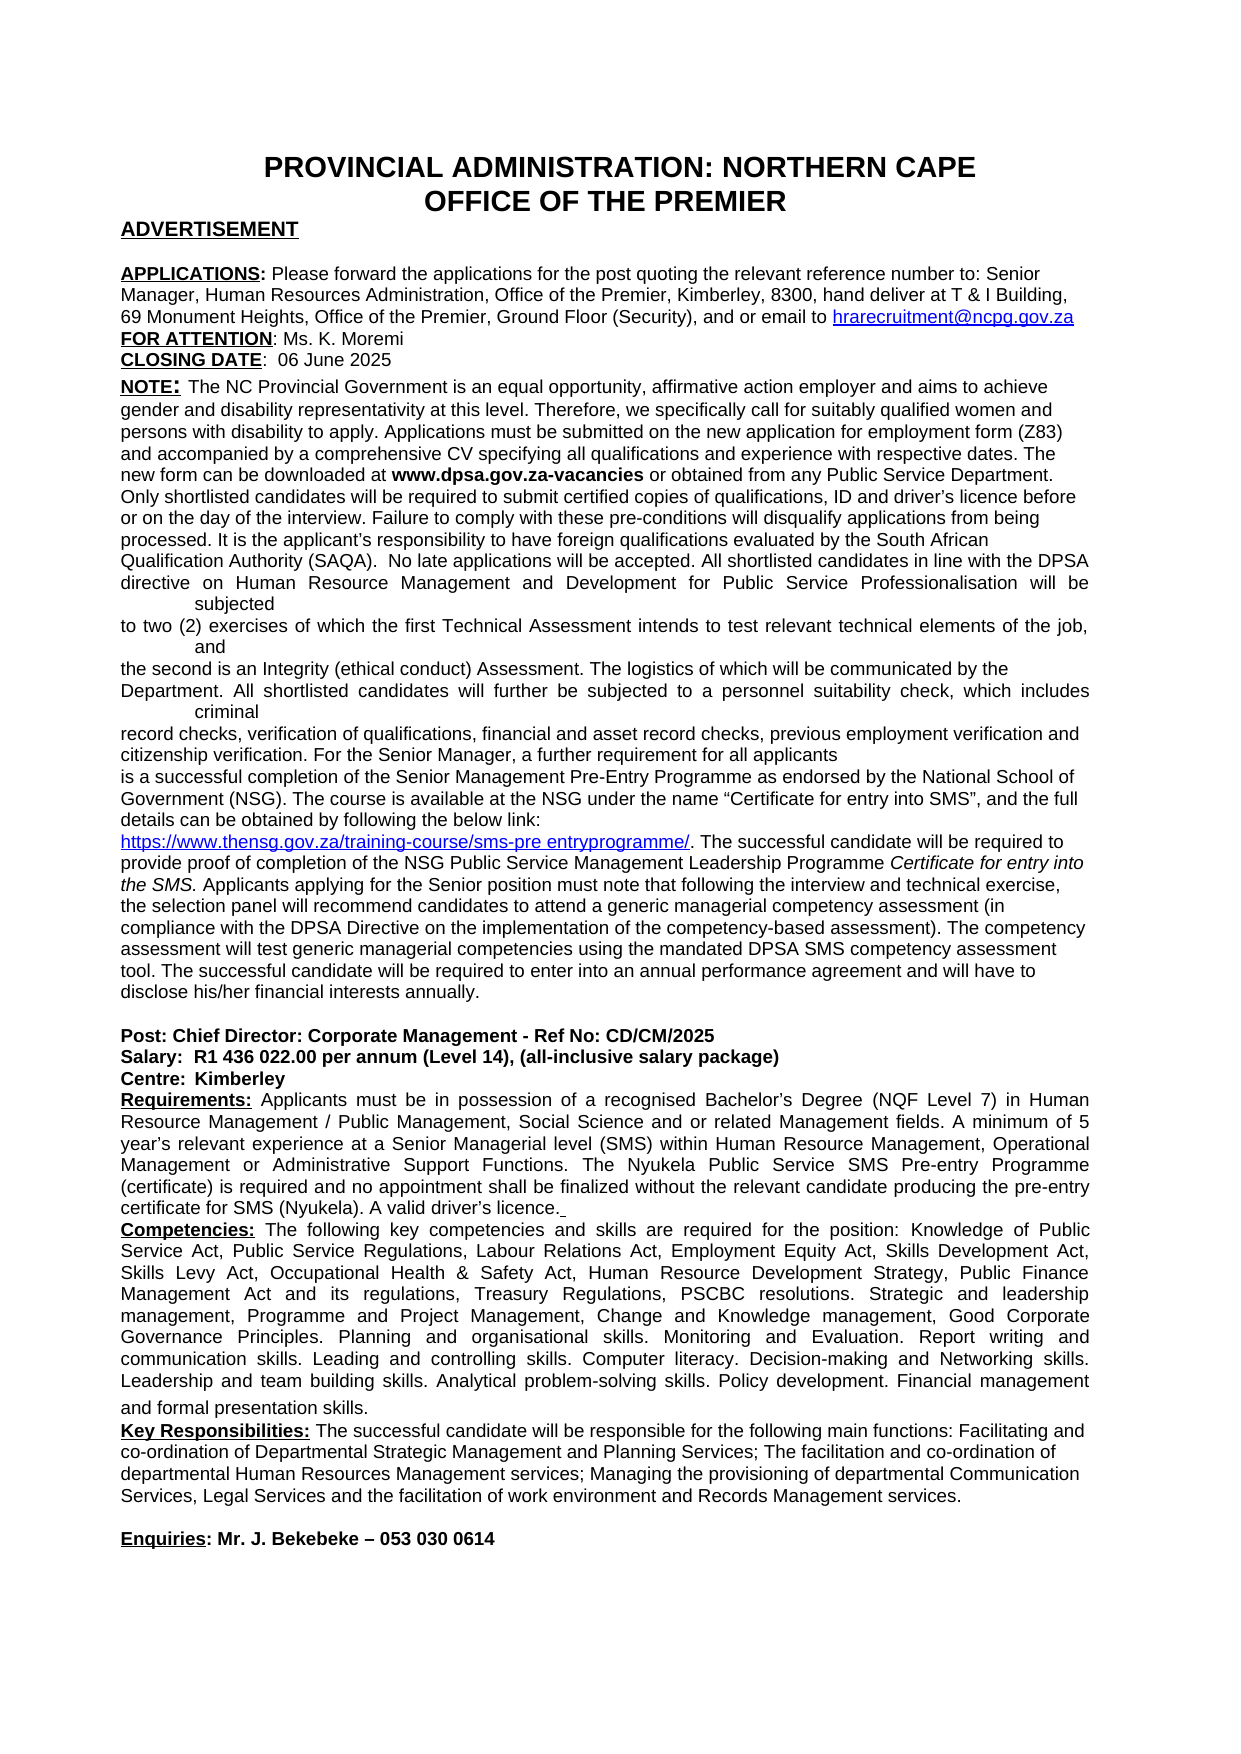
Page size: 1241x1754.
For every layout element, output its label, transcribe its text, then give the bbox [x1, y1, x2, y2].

text https://www.thensg.gov.za/training-course/sms-pre entryprogramme/. The successful candidate will be required to [120, 830, 1090, 852]
text co-ordination of Departmental Strategic Management and Planning Services; The facilitation and co-ordination of [120, 1441, 1090, 1463]
text 69 Monument Heights, Office of the Premier, Ground Floor (Security), and or email to hrarecruitment@ncpg.gov.za [120, 306, 1090, 327]
text provide proof of completion of the NSG Public Service Management Leadership Programme Certificate for entry into [120, 852, 1090, 873]
text Key Responsibilities: The successful candidate will be responsible for the following main functions: Facilitating and [120, 1420, 1090, 1441]
text or on the day of the interview. Failure to comply with these pre-conditions will disqualify applications from being [120, 507, 1090, 528]
text the SMS. Applicants applying for the Senior position must note that following the interview and technical exercise, [120, 873, 1090, 895]
text the selection panel will recommend candidates to attend a generic managerial competency assessment (in [120, 895, 1090, 917]
text gender and disability representativity at this level. Therefore, we specifically call for suitably qualified women and [120, 399, 1090, 421]
text Enquiries: Mr. J. Bekebeke – 053 030 0614 [120, 1528, 1090, 1549]
text OFFICE OF THE PREMIER [120, 183, 1090, 217]
text details can be obtained by following the below link: [120, 809, 1090, 830]
text Salary: R1 436 022.00 per annum (Level 14), (all-inclusive salary package) [120, 1046, 1090, 1068]
text citizenship verification. For the Senior Manager, a further requirement for all applicants [120, 744, 1090, 766]
text Department. All shortlisted candidates will further be subjected to a personnel suitability check, which includes criminal [120, 679, 1090, 723]
text departmental Human Resources Management services; Managing the provisioning of departmental Communication [120, 1463, 1090, 1484]
text new form can be downloaded at www.dpsa.gov.za-vacancies or obtained from any Public Service Department. [120, 464, 1090, 485]
text Post: Chief Director: Corporate Management - Ref No: CD/CM/2025 [120, 1024, 1090, 1046]
text record checks, verification of qualifications, financial and asset record checks, previous employment verification and [120, 723, 1090, 744]
text to two (2) exercises of which the first Technical Assessment intends to test relevant technical elements of the job, and [120, 615, 1090, 658]
text disclose his/her financial interests annually. [120, 981, 1090, 1003]
text the second is an Integrity (ethical conduct) Assessment. The logistics of which will be communicated by the [120, 658, 1090, 679]
text FOR ATTENTION: Ms. K. Moremi [120, 327, 1090, 349]
text is a successful completion of the Senior Management Pre-Entry Programme as endorsed by the National School of [120, 766, 1090, 787]
text directive on Human Resource Management and Development for Public Service Professionalisation will be subjected [120, 572, 1090, 615]
text NOTE: The NC Provincial Government is an equal opportunity, affirmative action employer and aims to achieve [120, 370, 1090, 399]
text Services, Legal Services and the facilitation of work environment and Records Management services. [120, 1484, 1090, 1506]
text Centre: Kimberley [120, 1068, 1090, 1089]
text Requirements: Applicants must be in possession of a recognised Bachelor’s Degree (NQF Level 7) in Human Resource Management / Public Management, Social Science and or related Management fields. A minimum of 5 year’s relevant experience at a Senior Managerial level (SMS) within Human Resource Management, Operational Management or Administrative Support Functions. The Nyukela Public Service SMS Pre-entry Programme (certificate) is required and no appointment shall be finalized without the relevant candidate producing the pre-entry certificate for SMS (Nyukela). A valid driver’s licence. [120, 1089, 1090, 1218]
text tool. The successful candidate will be required to enter into an annual performance agreement and will have to [120, 960, 1090, 981]
text Only shortlisted candidates will be required to submit certified copies of qualifications, ID and driver’s licence before [120, 485, 1090, 507]
text ADVERTISEMENT [120, 217, 1090, 241]
text PROVINCIAL ADMINISTRATION: NORTHERN CAPE [150, 150, 1090, 183]
text compliance with the DPSA Directive on the implementation of the competency-based assessment). The competency [120, 917, 1090, 938]
text Government (NSG). The course is available at the NSG under the name “Certificate for entry into SMS”, and the full [120, 787, 1090, 809]
text CLOSING DATE: 06 June 2025 [120, 349, 1090, 370]
text and accompanied by a comprehensive CV specifying all qualifications and experience with respective dates. The [120, 442, 1090, 464]
text Qualification Authority (SAQA). No late applications will be accepted. All shortlisted candidates in line with the DPSA [120, 550, 1090, 572]
text Manager, Human Resources Administration, Office of the Premier, Kimberley, 8300, hand deliver at T & I Building, [120, 284, 1090, 306]
text persons with disability to apply. Applications must be submitted on the new application for employment form (Z83) [120, 421, 1090, 442]
text assessment will test generic managerial competencies using the mandated DPSA SMS competency assessment [120, 938, 1090, 960]
text Competencies: The following key competencies and skills are required for the position: Knowledge of Public Service Act, Public Service Regulations, Labour Relations Act, Employment Equity Act, Skills Development Act, Skills Levy Act, Occupational Health & Safety Act, Human Resource Development Strategy, Public Finance Management Act and its regulations, Treasury Regulations, PSCBC resolutions. Strategic and leadership management, Programme and Project Management, Change and Knowledge management, Good Corporate Governance Principles. Planning and organisational skills. Monitoring and Evaluation. Report writing and communication skills. Leading and controlling skills. Computer literacy. Decision-making and Networking skills. Leadership and team building skills. Analytical problem-solving skills. Policy development. Financial management and formal presentation skills. [120, 1218, 1090, 1420]
text APPLICATIONS: Please forward the applications for the post quoting the relevant reference number to: Senior [120, 263, 1090, 284]
text processed. It is the applicant’s responsibility to have foreign qualifications evaluated by the South African [120, 528, 1090, 550]
